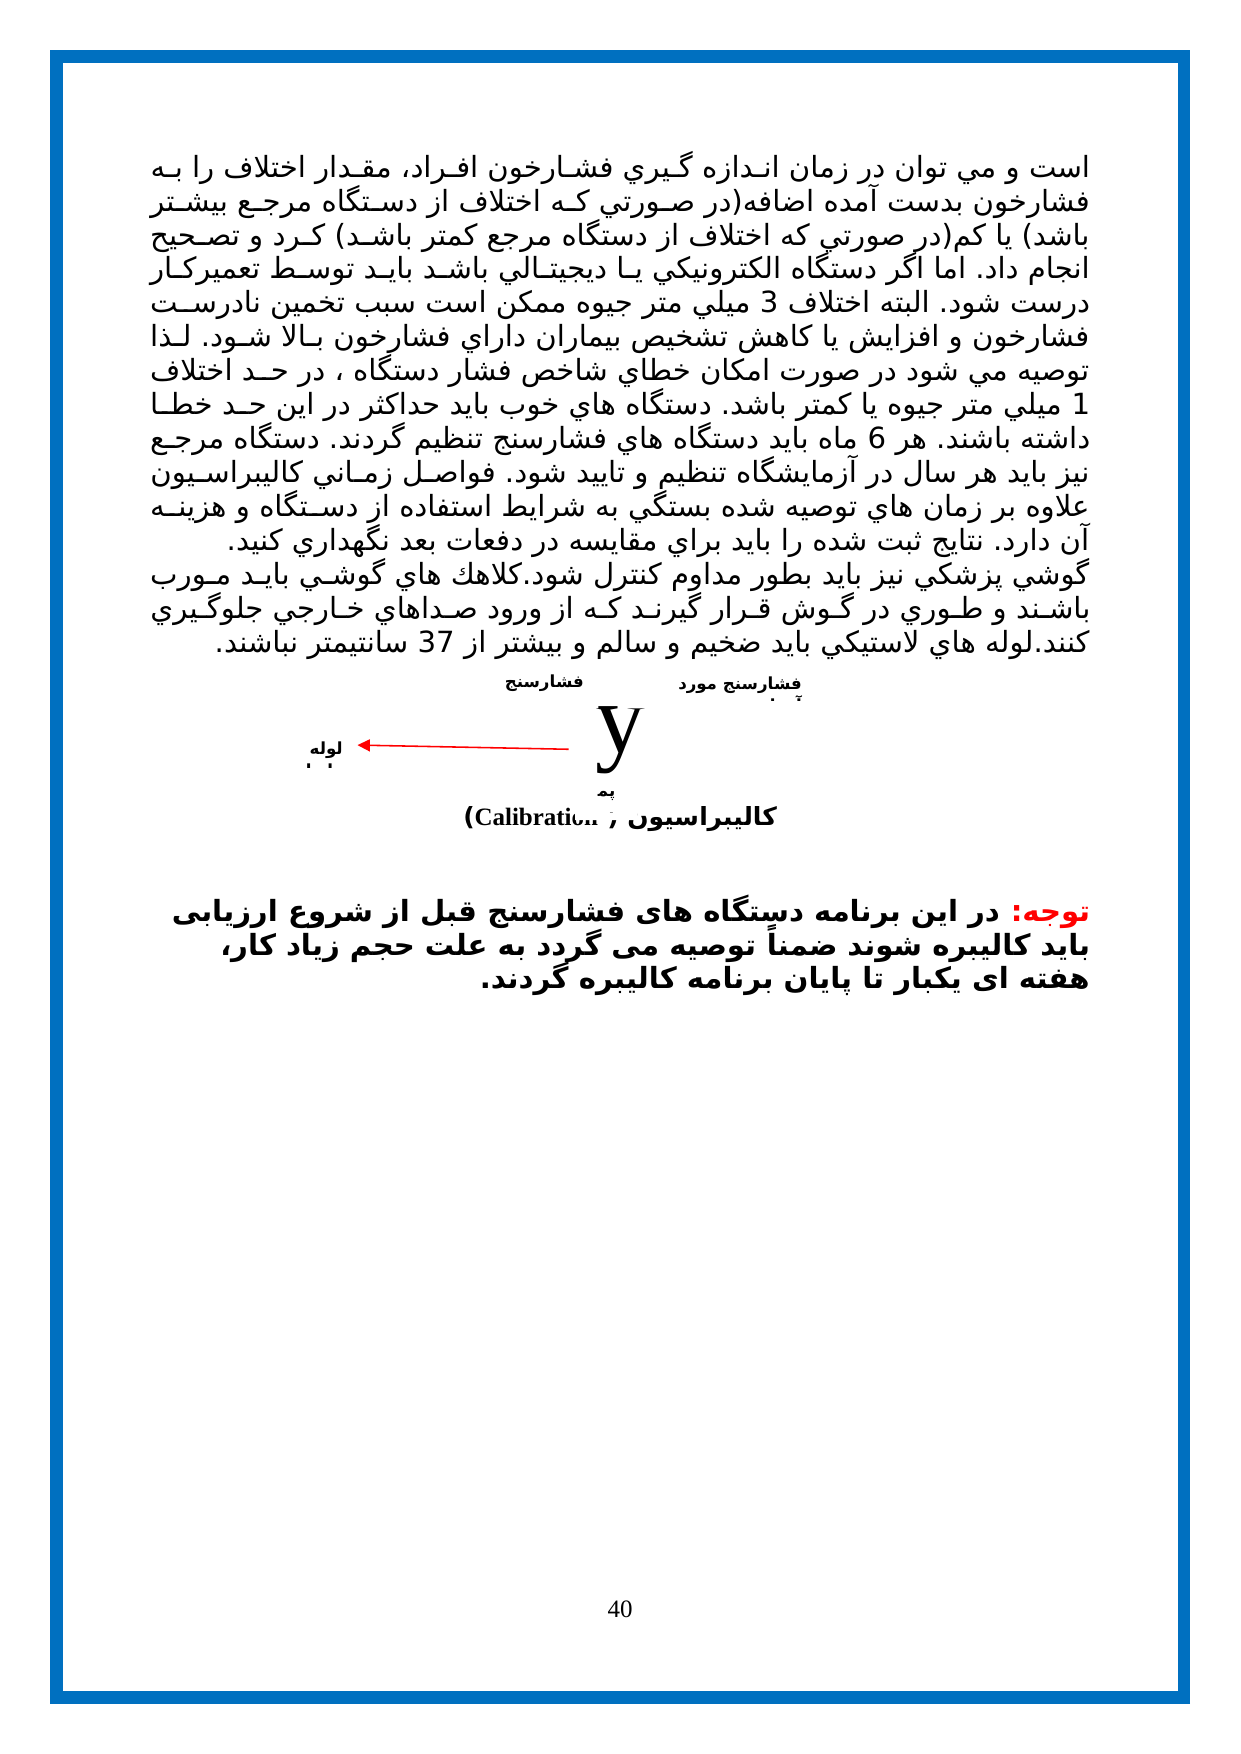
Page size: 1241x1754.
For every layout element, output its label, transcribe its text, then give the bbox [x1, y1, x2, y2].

text گوشي پزشكي نيز بايد بطور مداوم كنترل شود.كلاهك هاي گوشي بايد مورب باشند و طوري در گوش قرار گيرند كه از ورود صداهاي خارجي جلوگيري كنند.لوله هاي لاستيكي بايد ضخيم و سالم و بيشتر از 37 سانتيمتر نباشند. [150, 557, 1090, 659]
text y [150, 659, 1090, 774]
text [150, 150, 1090, 557]
text كاليبراسيون ( Calibration) [150, 802, 1090, 832]
text توجه: در این برنامه دستگاه های فشارسنج قبل از شروع ارزیابی باید کالیبره شوند ضمناً توصیه می گردد به علت حجم زیاد کار، هفته ای یکبار تا پایان برنامه کالیبره گردند. [150, 894, 1090, 996]
